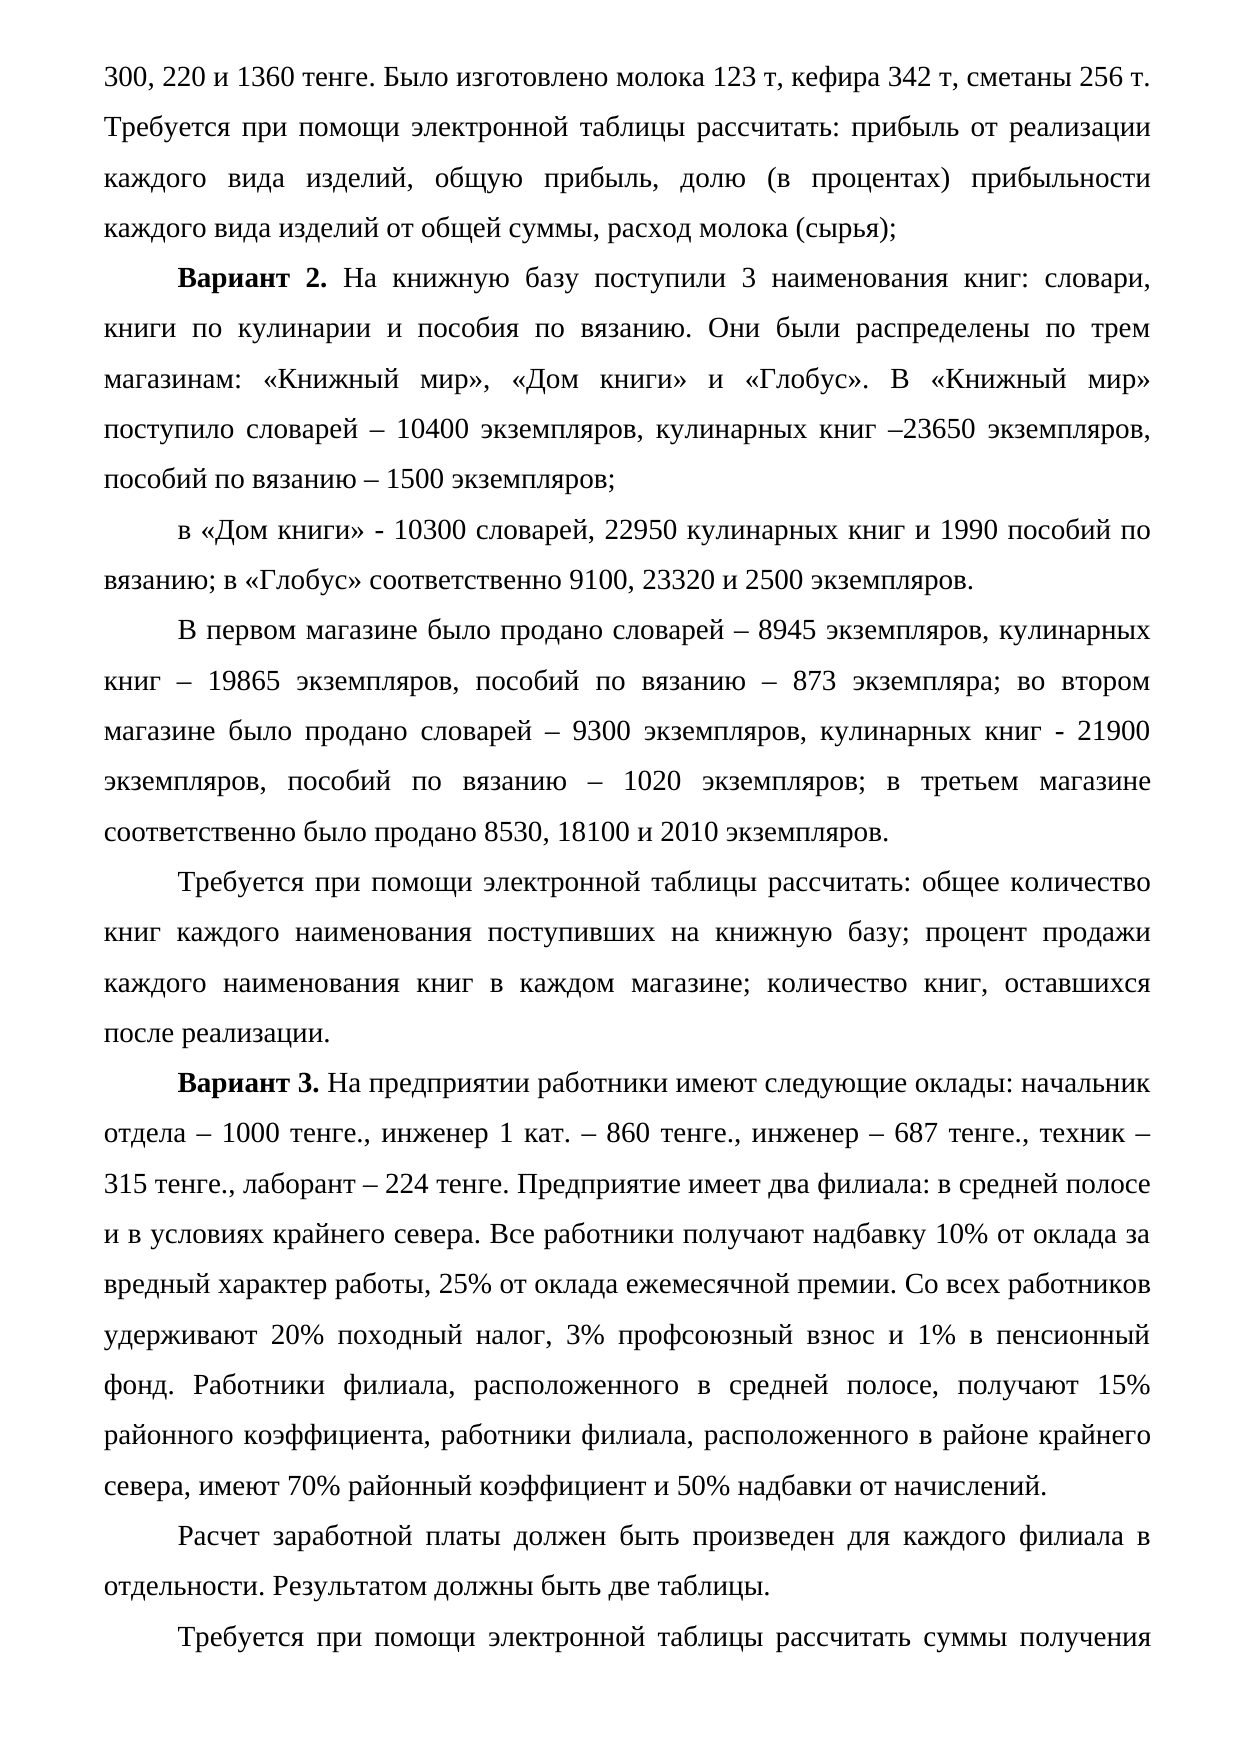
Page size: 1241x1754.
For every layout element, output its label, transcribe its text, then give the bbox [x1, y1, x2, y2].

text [103, 1619, 1152, 1652]
text Требуется при помощи электронной таблицы рассчитать: общее количество книг каждого наименования поступивших на книжную базу; процент продажи каждого наименования книг в каждом магазине; количество книг, оставшихся после реализации. [103, 864, 1152, 1048]
text Расчет заработной платы должен быть произведен для каждого филиала в отдельности. Результатом должны быть две таблицы. [103, 1518, 1152, 1602]
text в «Дом книги» - 10300 словарей, 22950 кулинарных книг и 1990 пособий по вязанию; в «Глобус» соответственно 9100, 23320 и 2500 экземпляров. [103, 512, 1152, 596]
text Вариант 3. На предприятии работники имеют следующие оклады: начальник отдела – 1000 тенге., инженер 1 кат. – 860 тенге., инженер – 687 тенге., техник – 315 тенге., лаборант – 224 тенге. Предприятие имеет два филиала: в средней полосе и в условиях крайнего севера. Все работники получают надбавку 10% от оклада за вредный характер работы, 25% от оклада ежемесячной премии. Со всех работников удерживают 20% походный налог, 3% профсоюзный взнос и 1% в пенсионный фонд. Работники филиала, расположенного в средней полосе, получают 15% районного коэффициента, работники филиала, расположенного в районе крайнего севера, имеют 70% районный коэффициент и 50% надбавки от начислений. [103, 1065, 1152, 1501]
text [103, 59, 1152, 243]
text Вариант 2. На книжную базу поступили 3 наименования книг: словари, книги по кулинарии и пособия по вязанию. Они были распределены по трем магазинам: «Книжный мир», «Дом книги» и «Глобус». В «Книжный мир» поступило словарей – 10400 экземпляров, кулинарных книг –23650 экземпляров, пособий по вязанию – 1500 экземпляров; [103, 260, 1152, 495]
text В первом магазине было продано словарей – 8945 экземпляров, кулинарных книг – 19865 экземпляров, пособий по вязанию – 873 экземпляра; во втором магазине было продано словарей – 9300 экземпляров, кулинарных книг - 21900 экземпляров, пособий по вязанию – 1020 экземпляров; в третьем магазине соответственно было продано 8530, 18100 и 2010 экземпляров. [103, 612, 1152, 847]
